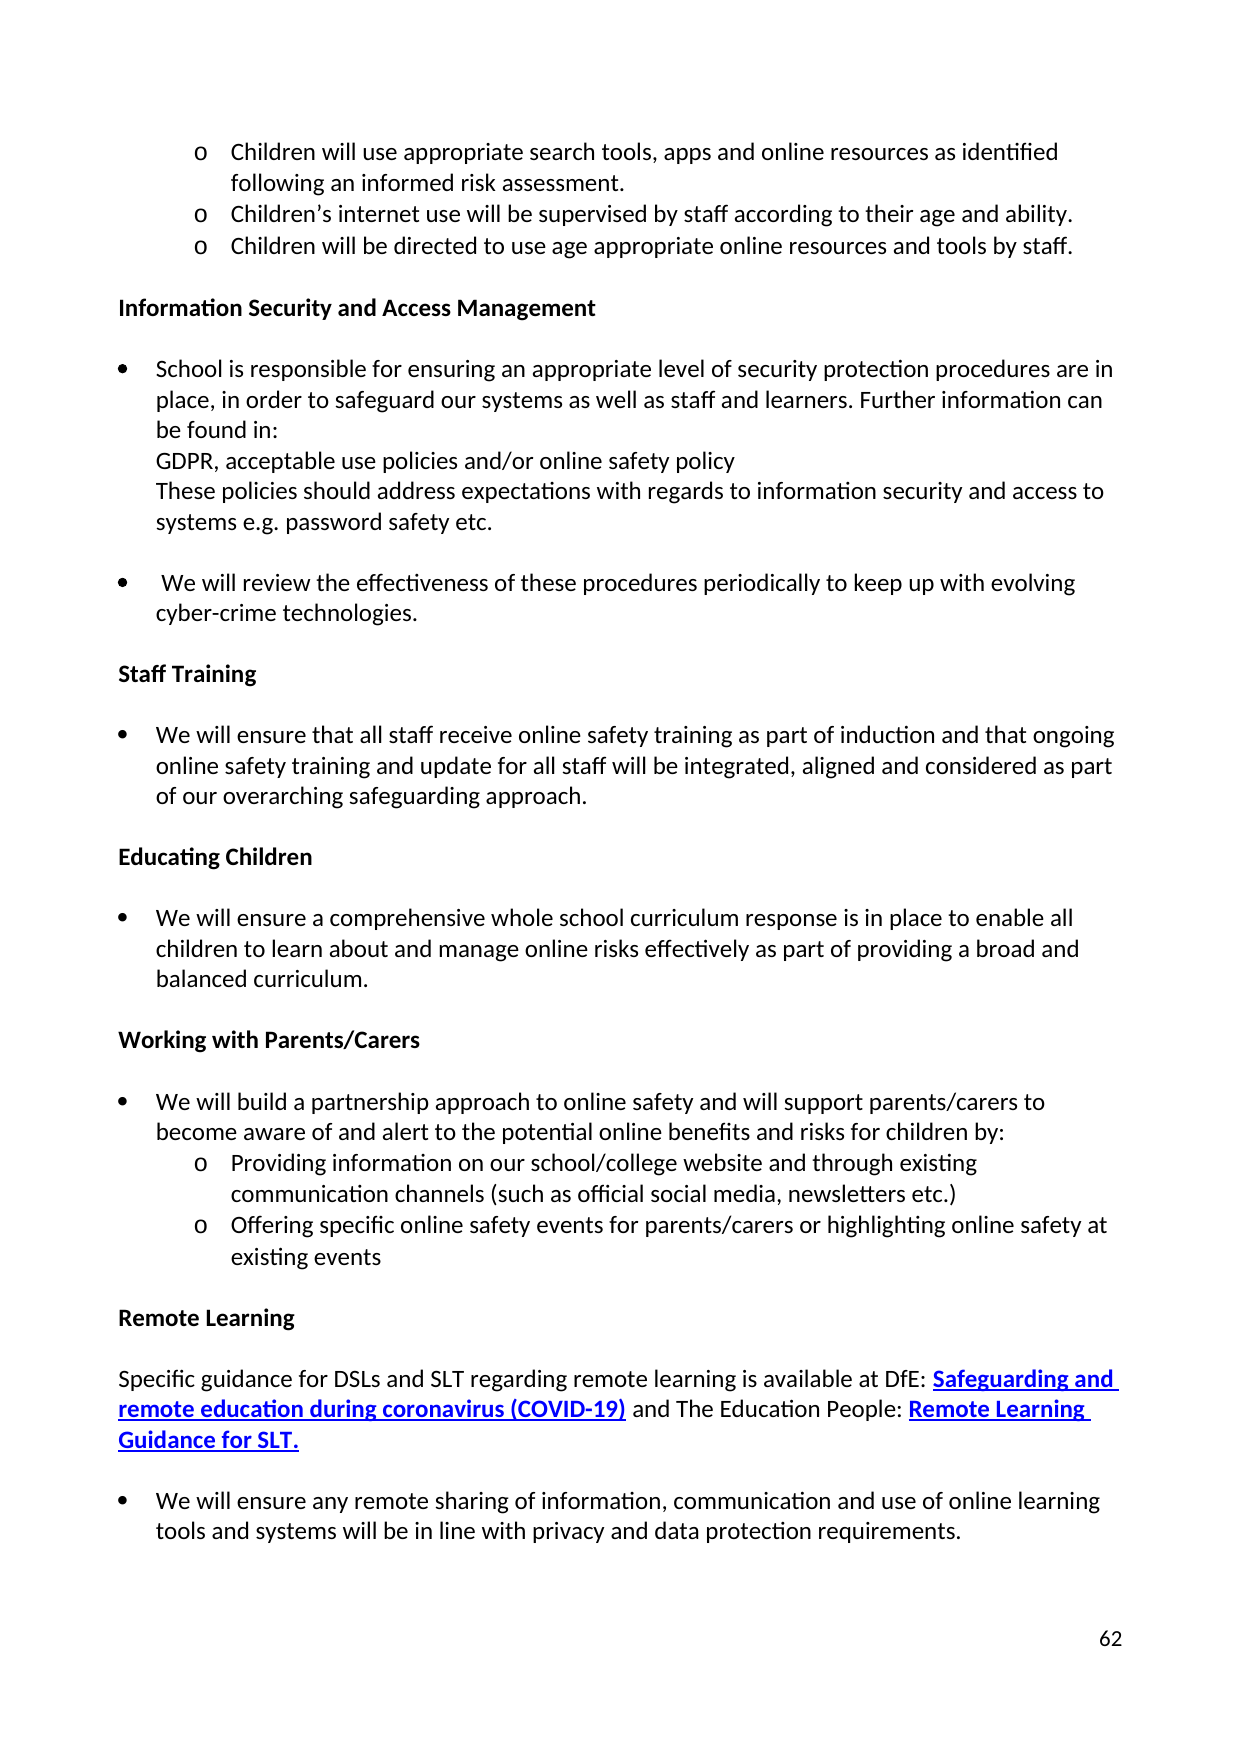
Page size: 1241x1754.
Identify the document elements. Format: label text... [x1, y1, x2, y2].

text Information Security and Access Management [118, 292, 1122, 323]
list We will build a partnership approach to online safety and will support parents/carers to become aware of and alert to the potential online benefits and risks for children by: [118, 1086, 1122, 1147]
list We will ensure that all staff receive online safety training as part of induction and that ongoing online safety training and update for all staff will be integrated, aligned and considered as part of our overarching safeguarding approach. [118, 719, 1122, 811]
text Staff Training [118, 658, 1122, 689]
list We will review the effectiveness of these procedures periodically to keep up with evolving cyber-crime technologies. [118, 567, 1122, 628]
list Providing information on our school/college website and through existing communication channels (such as official social media, newsletters etc.) [193, 1147, 1122, 1209]
text Remote Learning [118, 1302, 1122, 1332]
list Offering specific online safety events for parents/carers or highlighting online safety at existing events [193, 1209, 1122, 1271]
text GDPR, acceptable use policies and/or online safety policy [156, 445, 1122, 475]
list Children will use appropriate search tools, apps and online resources as identified following an informed risk assessment. [193, 136, 1122, 198]
list Children’s internet use will be supervised by staff according to their age and ability. [193, 198, 1122, 230]
text Working with Parents/Carers [118, 1025, 1122, 1055]
text Specific guidance for DSLs and SLT regarding remote learning is available at DfE: Safeguarding and remote education during coronavirus (COVID-19) and The Education People: Remote Learning Guidance for SLT. [118, 1363, 1122, 1454]
text These policies should address expectations with regards to information security and access to systems e.g. password safety etc. [156, 475, 1122, 536]
list We will ensure a comprehensive whole school curriculum response is in place to enable all children to learn about and manage online risks effectively as part of providing a broad and balanced curriculum. [118, 903, 1122, 994]
list School is responsible for ensuring an appropriate level of security protection procedures are in place, in order to safeguard our systems as well as staff and learners. Further information can be found in: [118, 353, 1122, 445]
list We will ensure any remote sharing of information, communication and use of online learning tools and systems will be in line with privacy and data protection requirements. [118, 1485, 1122, 1546]
list Children will be directed to use age appropriate online resources and tools by staff. [193, 230, 1122, 262]
text Educating Children [118, 842, 1122, 872]
